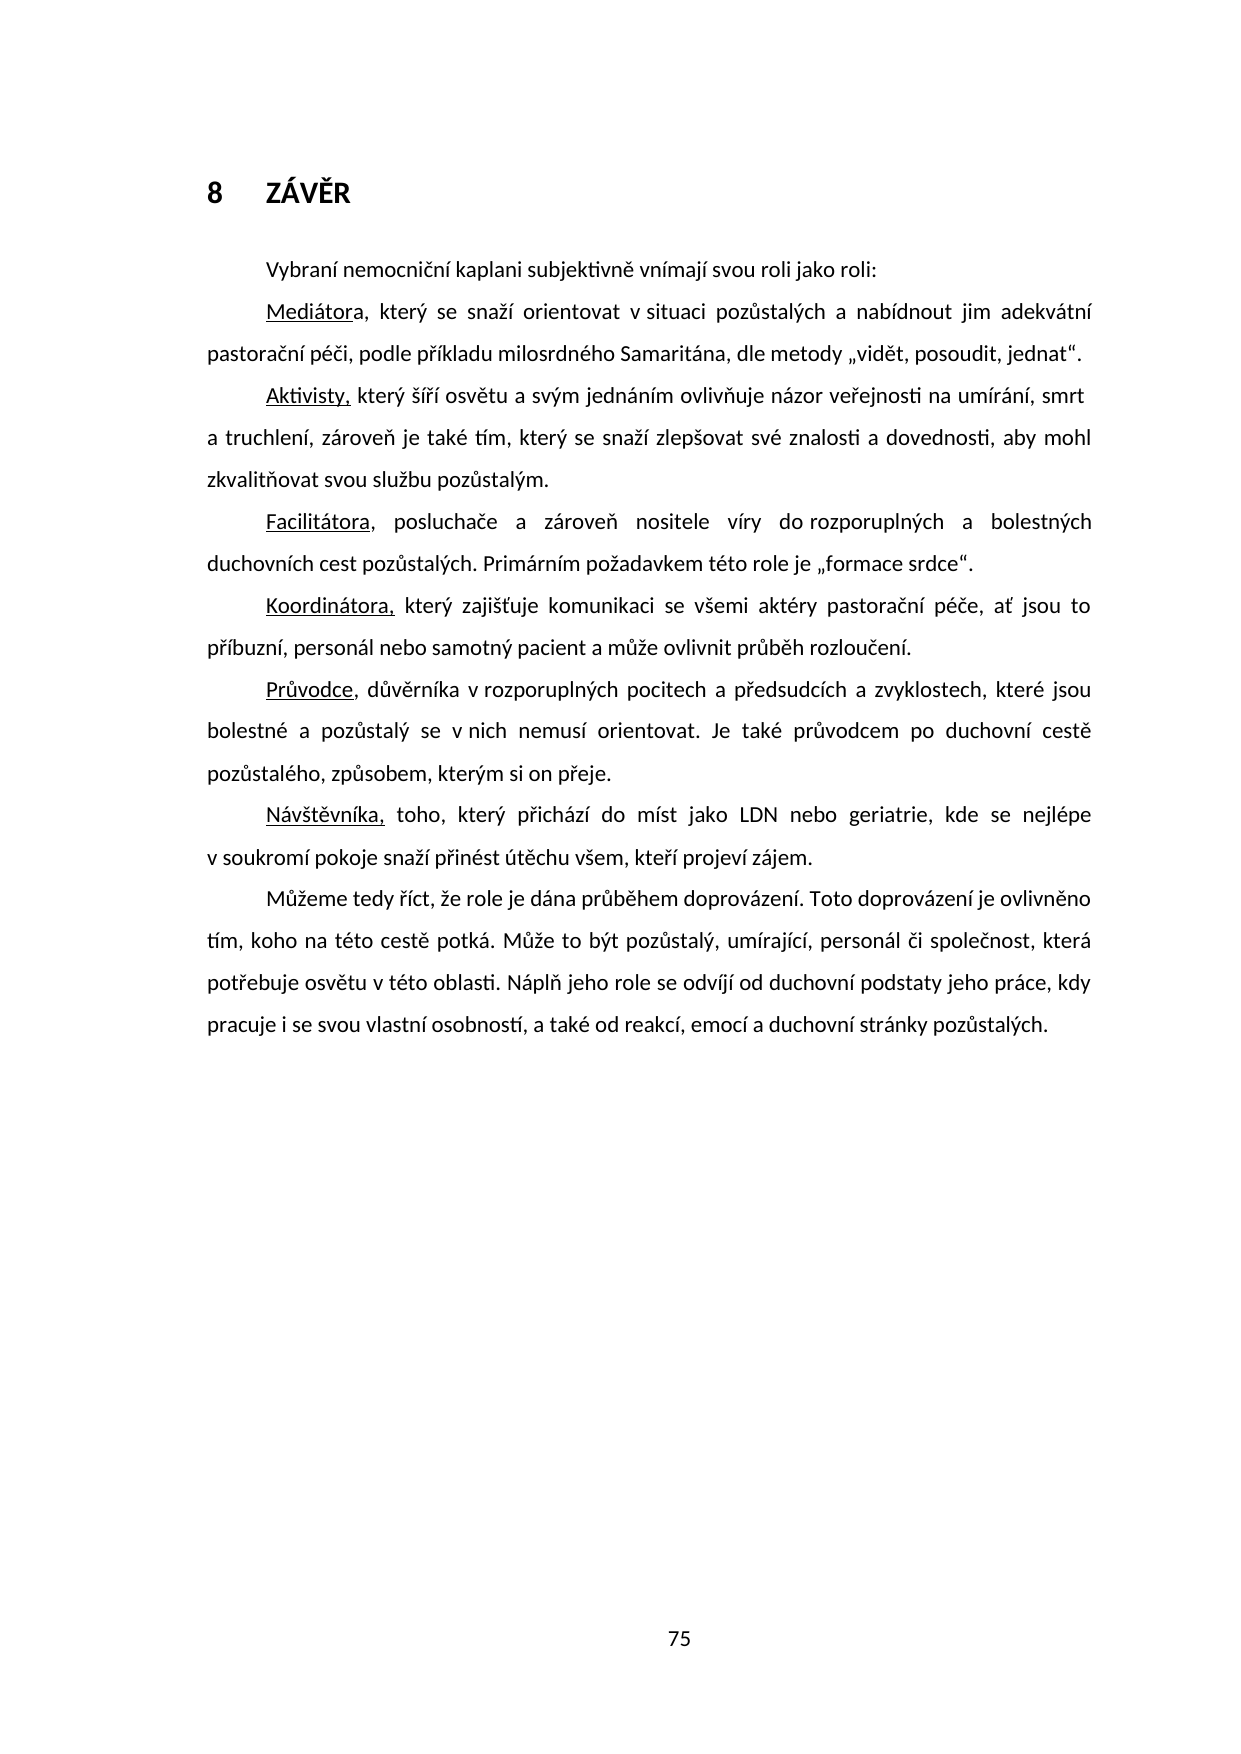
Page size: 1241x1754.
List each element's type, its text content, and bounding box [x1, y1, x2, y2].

text Vybraní nemocniční kaplani subjektivně vnímají svou roli jako roli: [207, 255, 1092, 283]
text Můžeme tedy říct, že role je dána průběhem doprovázení. Toto doprovázení je ovlivněno tím, koho na této cestě potká. Může to být pozůstalý, umírající, personál či společnost, která potřebuje osvětu v této oblasti. Náplň jeho role se odvíjí od duchovní podstaty jeho práce, kdy pracuje i se svou vlastní osobností, a také od reakcí, emocí a duchovní stránky pozůstalých. [207, 884, 1092, 1038]
text Návštěvníka, toho, který přichází do míst jako LDN nebo geriatrie, kde se nejlépe v soukromí pokoje snaží přinést útěchu všem, kteří projeví zájem. [207, 801, 1092, 871]
text Průvodce, důvěrníka v rozporuplných pocitech a předsudcích a zvyklostech, které jsou bolestné a pozůstalý se v nich nemusí orientovat. Je také průvodcem po duchovní cestě pozůstalého, způsobem, kterým si on přeje. [207, 675, 1092, 787]
text Mediátora, který se snaží orientovat v situaci pozůstalých a nabídnout jim adekvátní pastorační péči, podle příkladu milosrdného Samaritána, dle metody „vidět, posoudit, jednat“. [207, 297, 1092, 367]
text Koordinátora, který zajišťuje komunikaci se všemi aktéry pastorační péče, ať jsou to příbuzní, personál nebo samotný pacient a může ovlivnit průběh rozloučení. [207, 591, 1092, 661]
subtitle Závěr [207, 173, 1092, 211]
text Aktivisty, který šíří osvětu a svým jednáním ovlivňuje názor veřejnosti na umírání, smrt a truchlení, zároveň je také tím, který se snaží zlepšovat své znalosti a dovednosti, aby mohl zkvalitňovat svou službu pozůstalým. [207, 381, 1092, 493]
text Facilitátora, posluchače a zároveň nositele víry do rozporuplných a bolestných duchovních cest pozůstalých. Primárním požadavkem této role je „formace srdce“. [207, 507, 1092, 577]
